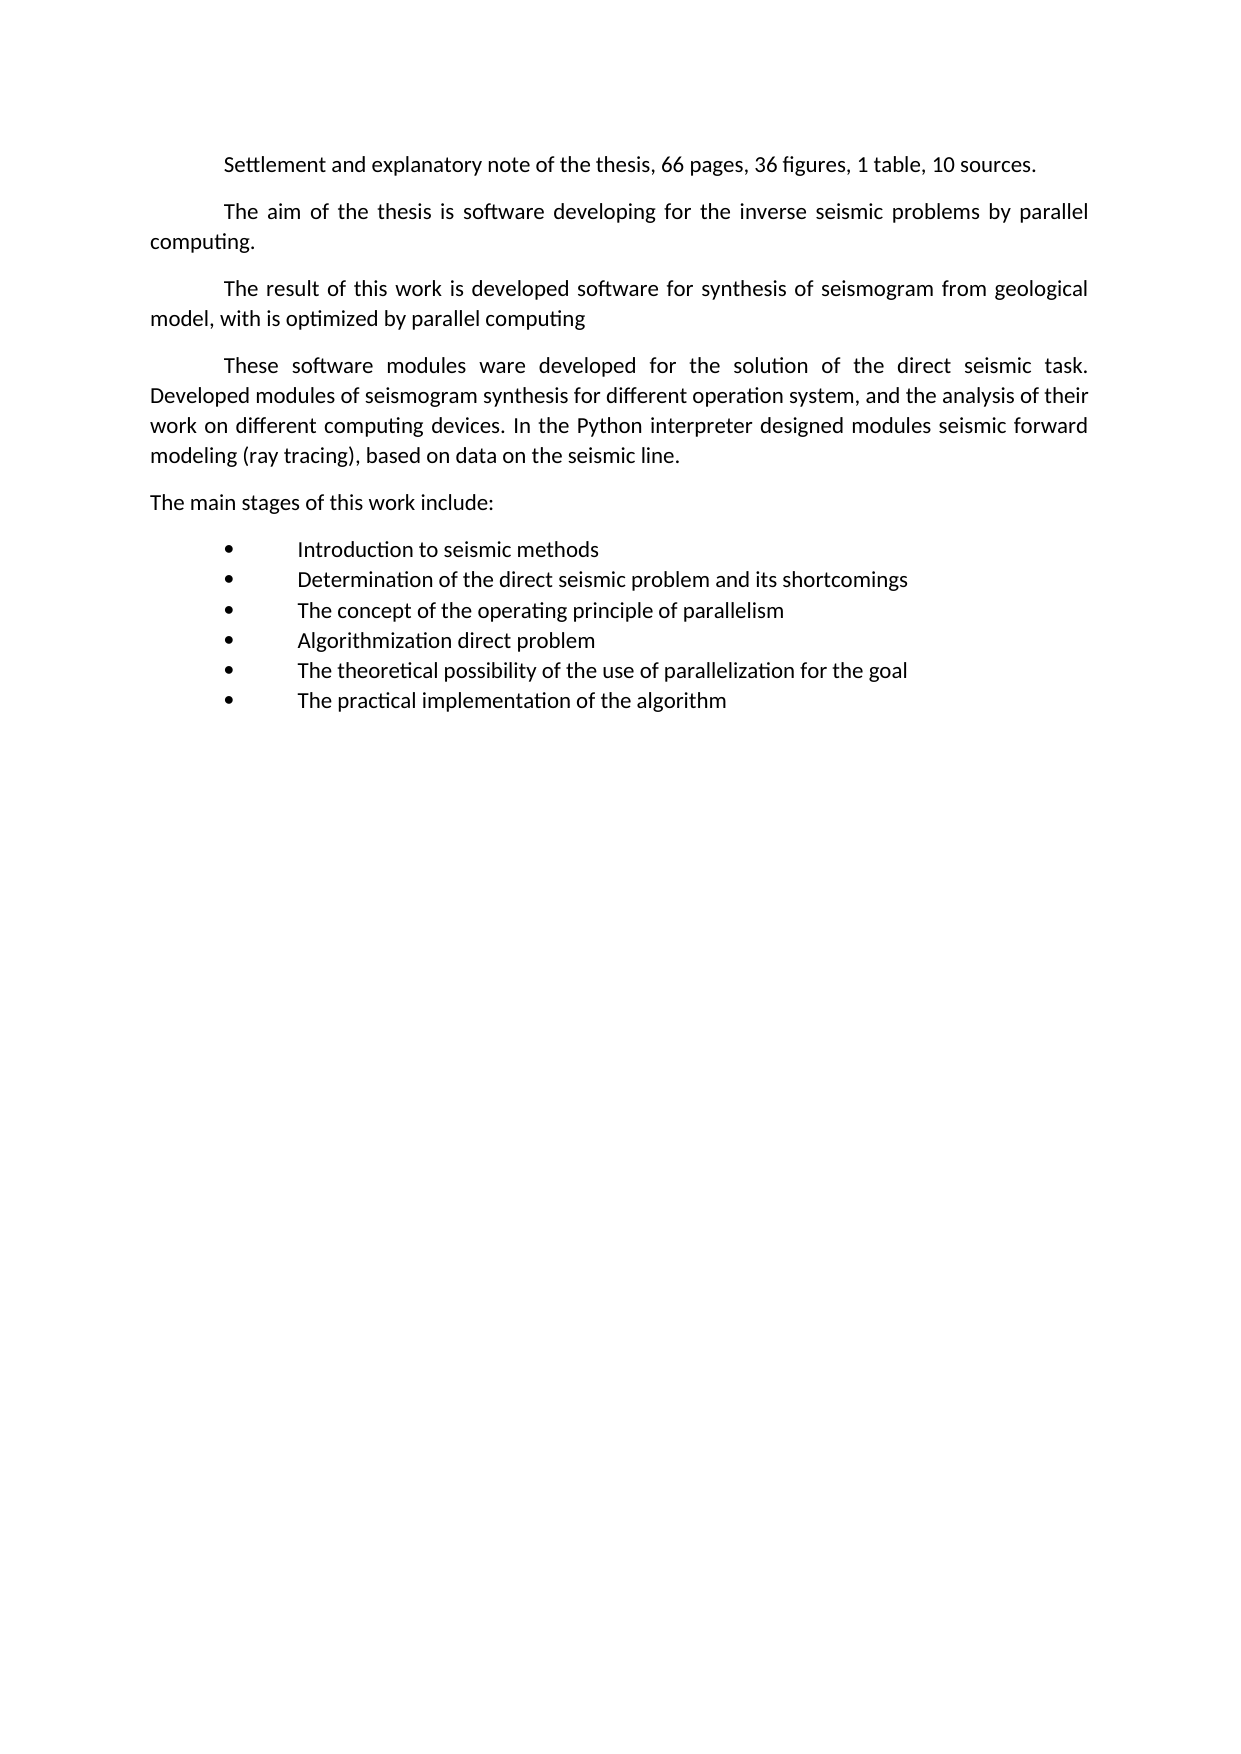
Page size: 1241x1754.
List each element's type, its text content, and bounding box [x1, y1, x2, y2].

list The theoretical possibility of the use of parallelization for the goal [225, 656, 1090, 684]
list The practical implementation of the algorithm [225, 686, 1090, 714]
list Algorithmization direct problem [225, 626, 1090, 654]
text The result of this work is developed software for synthesis of seismogram from geological model, with is optimized by parallel computing [150, 274, 1090, 332]
list Determination of the direct seismic problem and its shortcomings [225, 566, 1090, 594]
text These software modules ware developed for the solution of the direct seismic task. Developed modules of seismogram synthesis for different operation system, and the analysis of their work on different computing devices. In the Python interpreter designed modules seismic forward modeling (ray tracing), based on data on the seismic line. [150, 351, 1090, 470]
text The main stages of this work include: [150, 488, 1090, 517]
text The aim of the thesis is software developing for the inverse seismic problems by parallel computing. [150, 197, 1090, 255]
list Introduction to seismic methods [225, 535, 1090, 563]
text Settlement and explanatory note of the thesis, 66 pages, 36 figures, 1 table, 10 sources. [150, 150, 1090, 178]
list The concept of the operating principle of parallelism [225, 596, 1090, 624]
